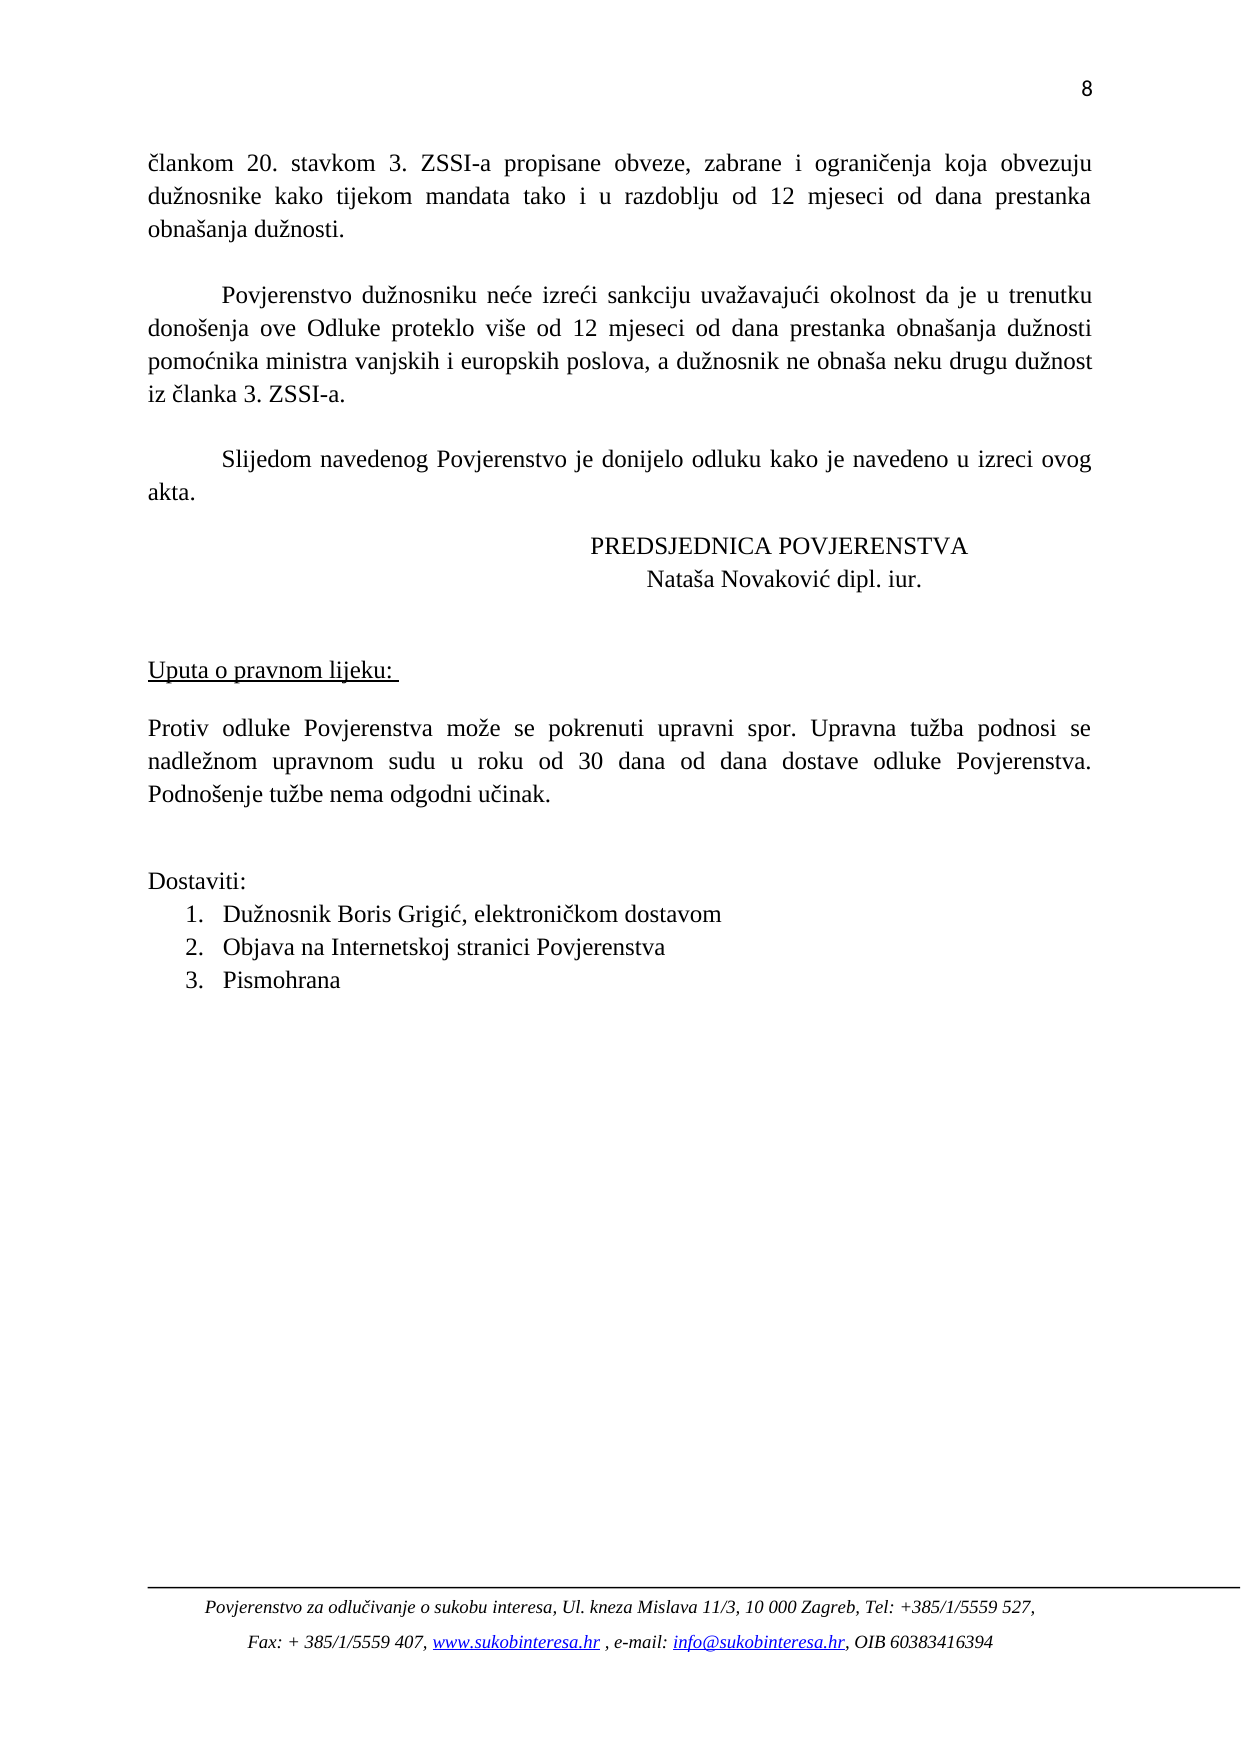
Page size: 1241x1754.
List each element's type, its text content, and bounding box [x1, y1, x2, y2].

list Dužnosnik Boris Grigić, elektroničkom dostavom [185, 899, 1092, 928]
text Povjerenstvo dužnosniku neće izreći sankciju uvažavajući okolnost da je u trenutku donošenja ove Odluke proteklo više od 12 mjeseci od dana prestanka obnašanja dužnosti pomoćnika ministra vanjskih i europskih poslova, a dužnosnik ne obnaša neku drugu dužnost iz članka 3. ZSSI-a. [148, 280, 1093, 408]
list Pismohrana [185, 965, 1092, 994]
text Dostaviti: [148, 866, 1092, 895]
text Protiv odluke Povjerenstva može se pokrenuti upravni spor. Upravna tužba podnosi se nadležnom upravnom sudu u roku od 30 dana od dana dostave odluke Povjerenstva. Podnošenje tužbe nema odgodni učinak. [148, 713, 1092, 808]
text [148, 148, 1093, 242]
list Objava na Internetskoj stranici Povjerenstva [185, 932, 1092, 961]
text Slijedom navedenog Povjerenstvo je donijelo odluku kako je navedeno u izreci ovog akta. [148, 444, 1093, 506]
text Nataša Novaković dipl. iur. [590, 564, 1093, 593]
text PREDSJEDNICA POVJERENSTVA [590, 531, 1093, 560]
text Uputa o pravnom lijeku: [148, 655, 1092, 684]
